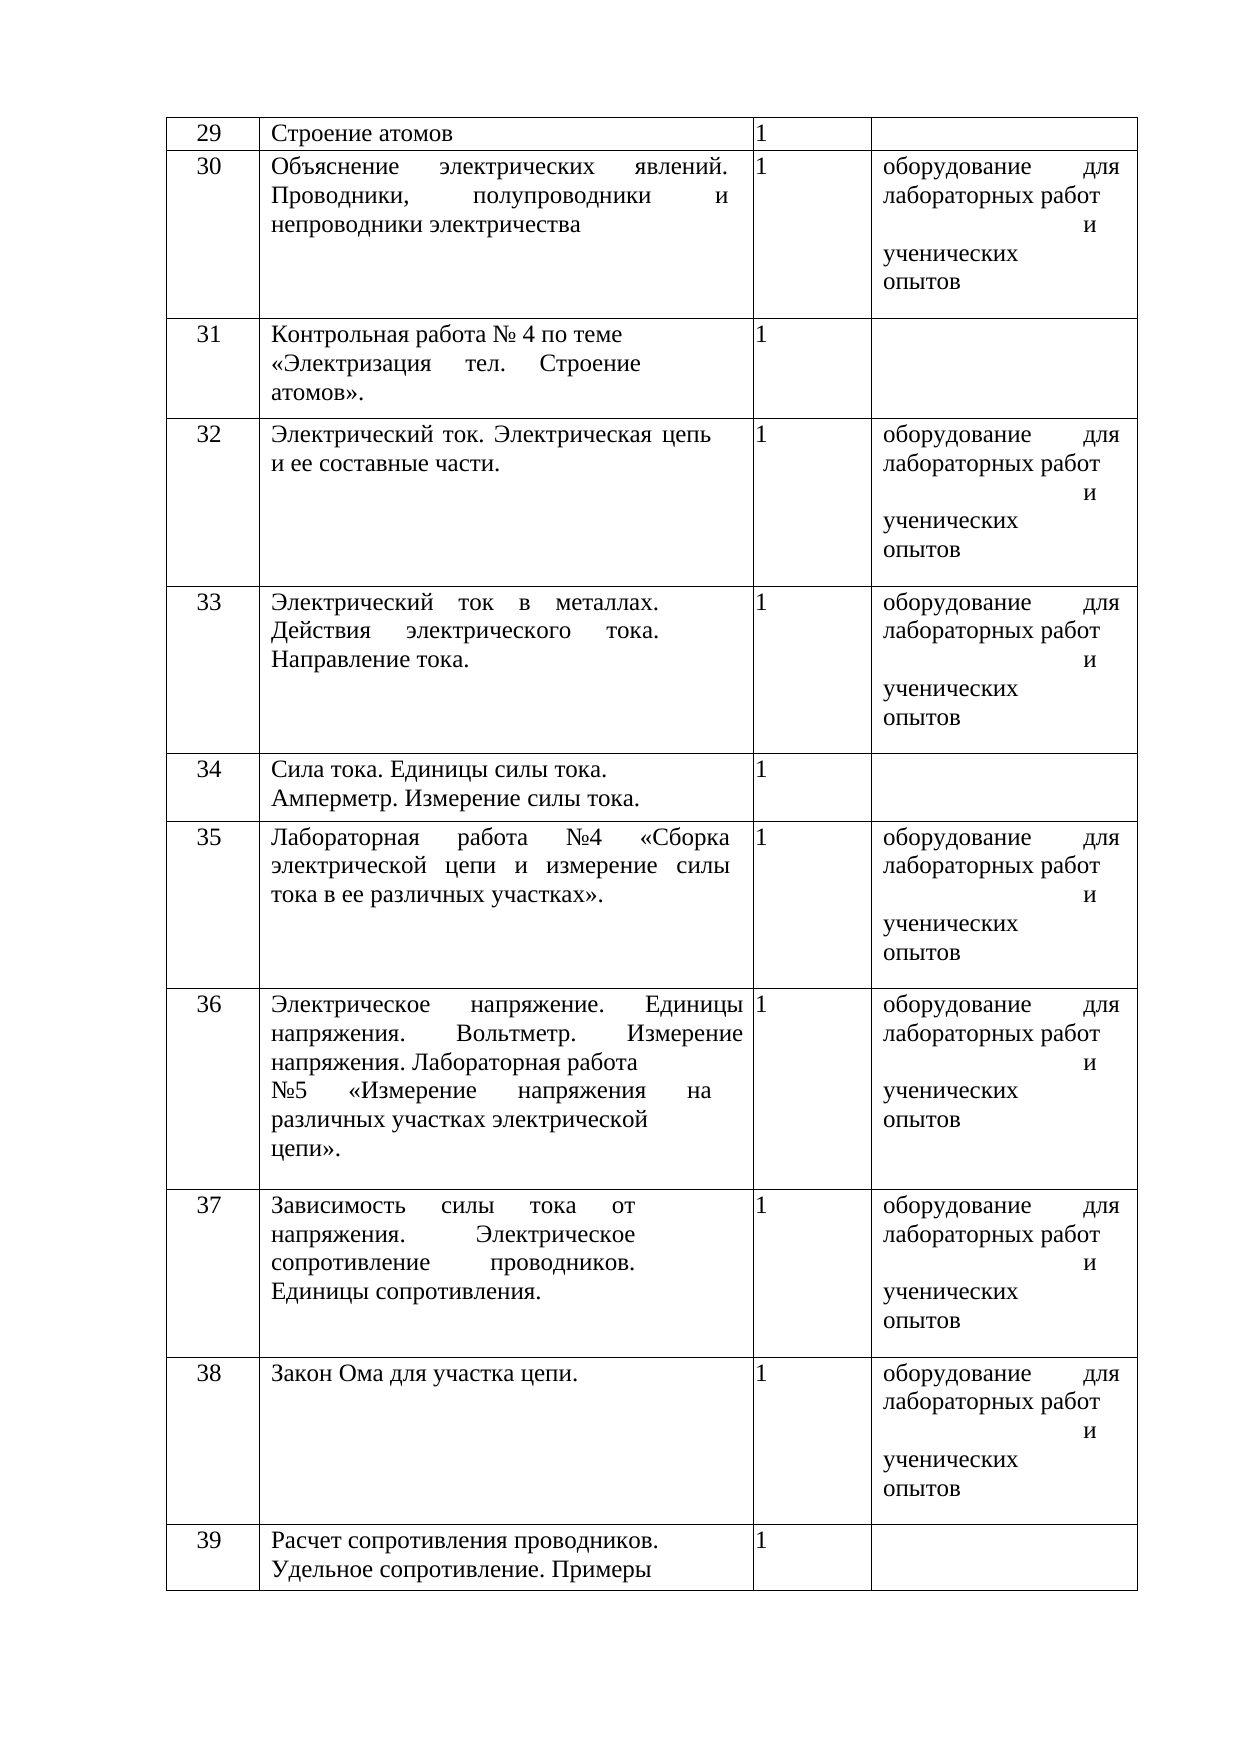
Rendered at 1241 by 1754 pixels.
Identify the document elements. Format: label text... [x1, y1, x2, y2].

table_cell Электрический ток. Электрическая цепь и ее составные части. [260, 419, 753, 586]
table_cell 31 [167, 319, 259, 418]
table_header 29 [167, 118, 259, 150]
table_cell 1 [754, 319, 871, 418]
table_cell 1 [754, 587, 871, 753]
table_cell 33 [167, 587, 259, 753]
table_cell оборудование для лабораторных работ и ученических опытов [872, 822, 1137, 988]
table_cell 1 [754, 151, 871, 318]
table_header [872, 118, 1137, 150]
table_cell Контрольная работа № 4 по теме «Электризация тел. Строение атомов». [260, 319, 753, 418]
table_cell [872, 1358, 1137, 1524]
table_cell 1 [754, 989, 871, 1189]
table_cell [872, 319, 1137, 418]
table_cell 1 [754, 1190, 871, 1357]
table_cell Расчет сопротивления проводников. Удельное сопротивление. Примеры [260, 1525, 753, 1590]
table_cell оборудование для лабораторных работ и ученических опытов [872, 419, 1137, 586]
table_cell 34 [167, 754, 259, 821]
table_cell [872, 754, 1137, 821]
table_cell Закон Ома для участка цепи. [260, 1358, 753, 1524]
table_cell [872, 1525, 1137, 1590]
table_cell Электрический ток в металлах. Действия электрического тока. Направление тока. [260, 587, 753, 753]
table_cell оборудование для лабораторных работ и ученических опытов [872, 587, 1137, 753]
table_cell 1 [754, 1525, 871, 1590]
table_cell оборудование для лабораторных работ и ученических опытов [872, 989, 1137, 1189]
table_cell 35 [167, 822, 259, 988]
table_cell Электрическое напряжение. Единицы напряжения. Вольтметр. Измерение напряжения. Лабораторная работа №5 «Измерение напряжения на различных участках электрической цепи». [260, 989, 753, 1189]
table_header 1 [754, 118, 871, 150]
table_cell оборудование для лабораторных работ и ученических опытов [872, 1190, 1137, 1357]
table_cell 30 [167, 151, 259, 318]
table_cell 38 [167, 1358, 259, 1524]
table_cell 1 [754, 822, 871, 988]
table_cell 37 [167, 1190, 259, 1357]
table_cell Лабораторная работа №4 «Сборка электрической цепи и измерение силы тока в ее различных участках». [260, 822, 753, 988]
table_cell Объяснение электрических явлений. Проводники, полупроводники и непроводники электричества [260, 151, 753, 318]
table_cell 1 [754, 754, 871, 821]
table_cell 36 [167, 989, 259, 1189]
table_cell 32 [167, 419, 259, 586]
table_cell Зависимость силы тока от напряжения. Электрическое сопротивление проводников. Единицы сопротивления. [260, 1190, 753, 1357]
table_cell оборудование для лабораторных работ и ученических опытов [872, 151, 1137, 318]
table_cell 1 [754, 419, 871, 586]
table_header Строение атомов [260, 118, 753, 150]
table_cell Сила тока. Единицы силы тока. Амперметр. Измерение силы тока. [260, 754, 753, 821]
table_cell 1 [754, 1358, 871, 1524]
table_cell 39 [167, 1525, 259, 1590]
